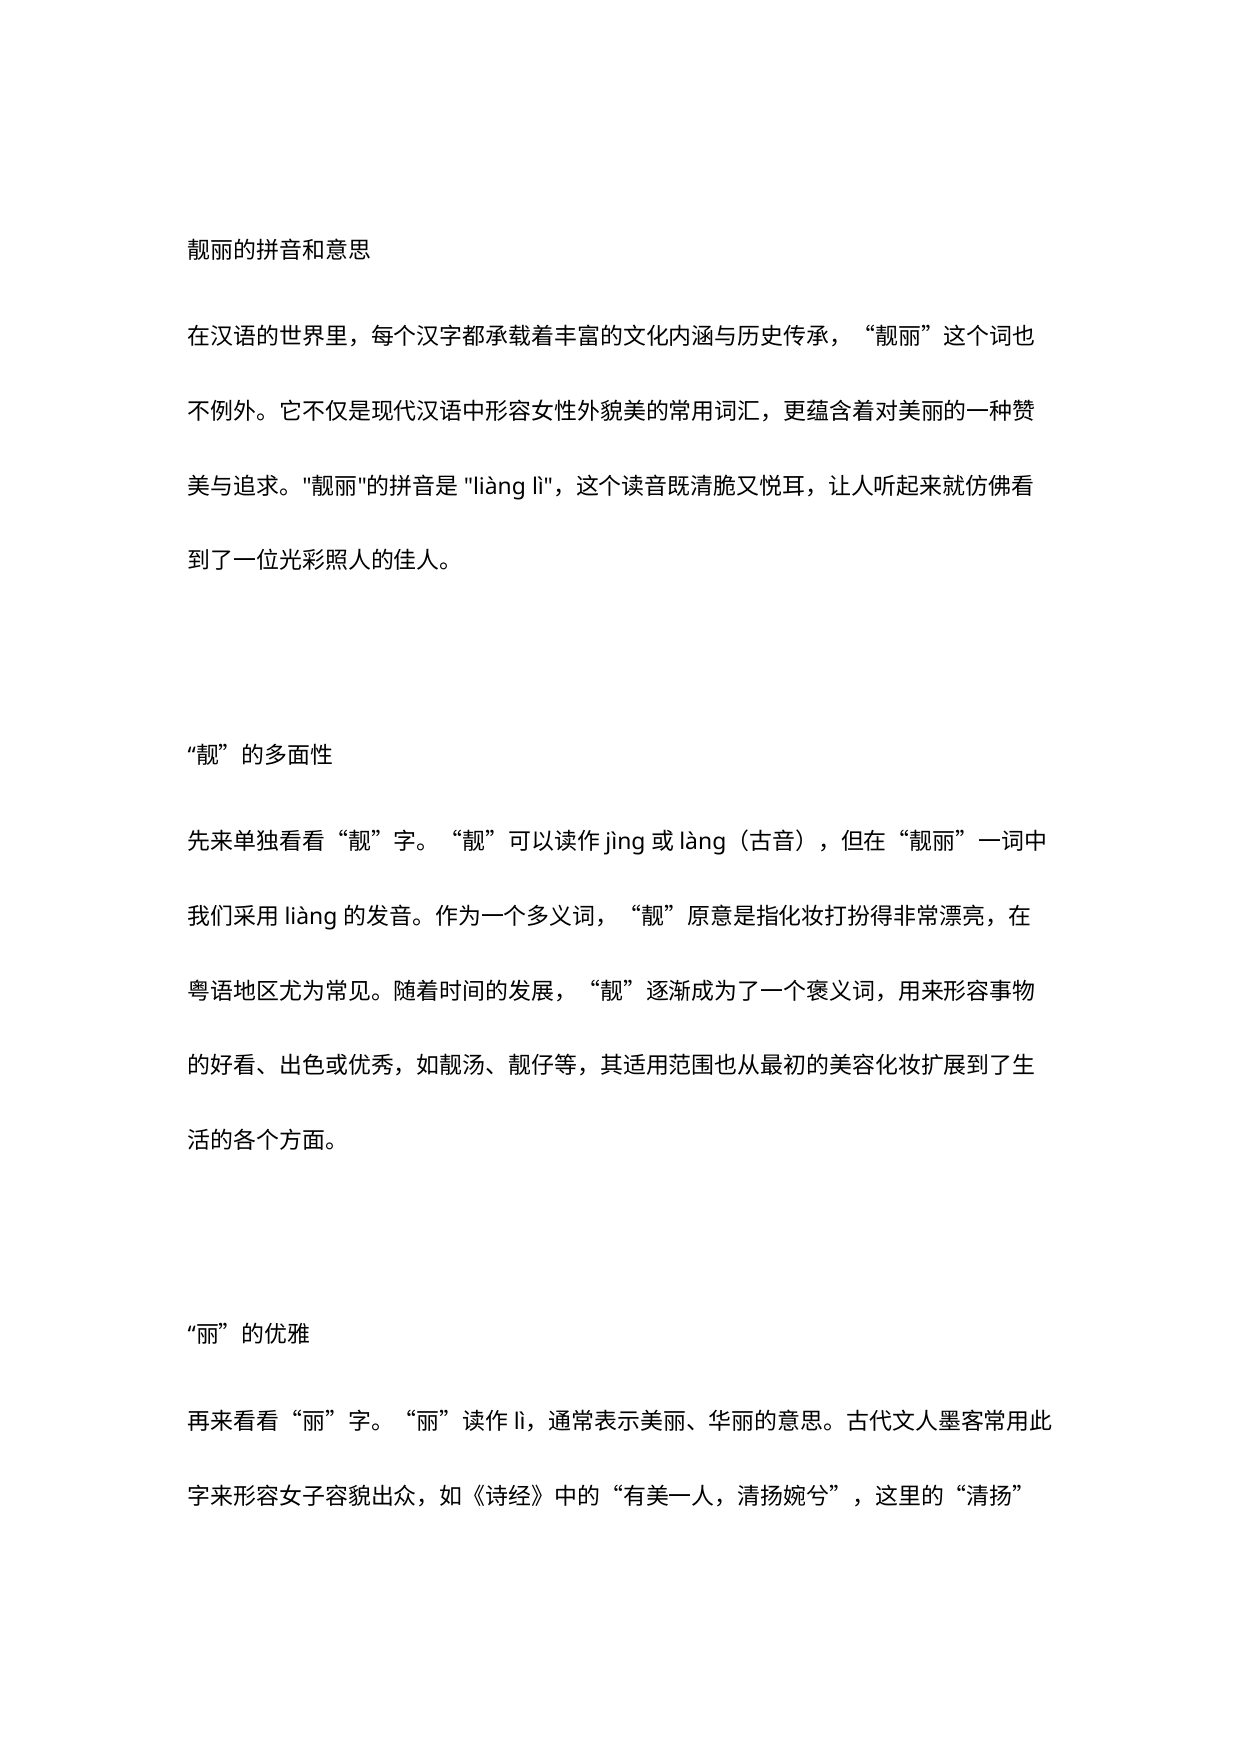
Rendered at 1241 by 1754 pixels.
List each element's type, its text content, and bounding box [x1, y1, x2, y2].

text “靓”的多面性 [187, 721, 1053, 786]
text 靓丽的拼音和意思 [187, 216, 1053, 281]
text 先来单独看看“靓”字。“靓”可以读作 jìng 或 làng（古音），但在“靓丽”一词中我们采用 liàng 的发音。作为一个多义词，“靓”原意是指化妆打扮得非常漂亮，在粤语地区尤为常见。随着时间的发展，“靓”逐渐成为了一个褒义词，用来形容事物的好看、出色或优秀，如靓汤、靓仔等，其适用范围也从最初的美容化妆扩展到了生活的各个方面。 [187, 807, 1053, 1171]
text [187, 1387, 1053, 1527]
text “丽”的优雅 [187, 1300, 1053, 1365]
text 在汉语的世界里，每个汉字都承载着丰富的文化内涵与历史传承，“靓丽”这个词也不例外。它不仅是现代汉语中形容女性外貌美的常用词汇，更蕴含着对美丽的一种赞美与追求。"靓丽"的拼音是 "liàng lì"，这个读音既清脆又悦耳，让人听起来就仿佛看到了一位光彩照人的佳人。 [187, 302, 1053, 591]
